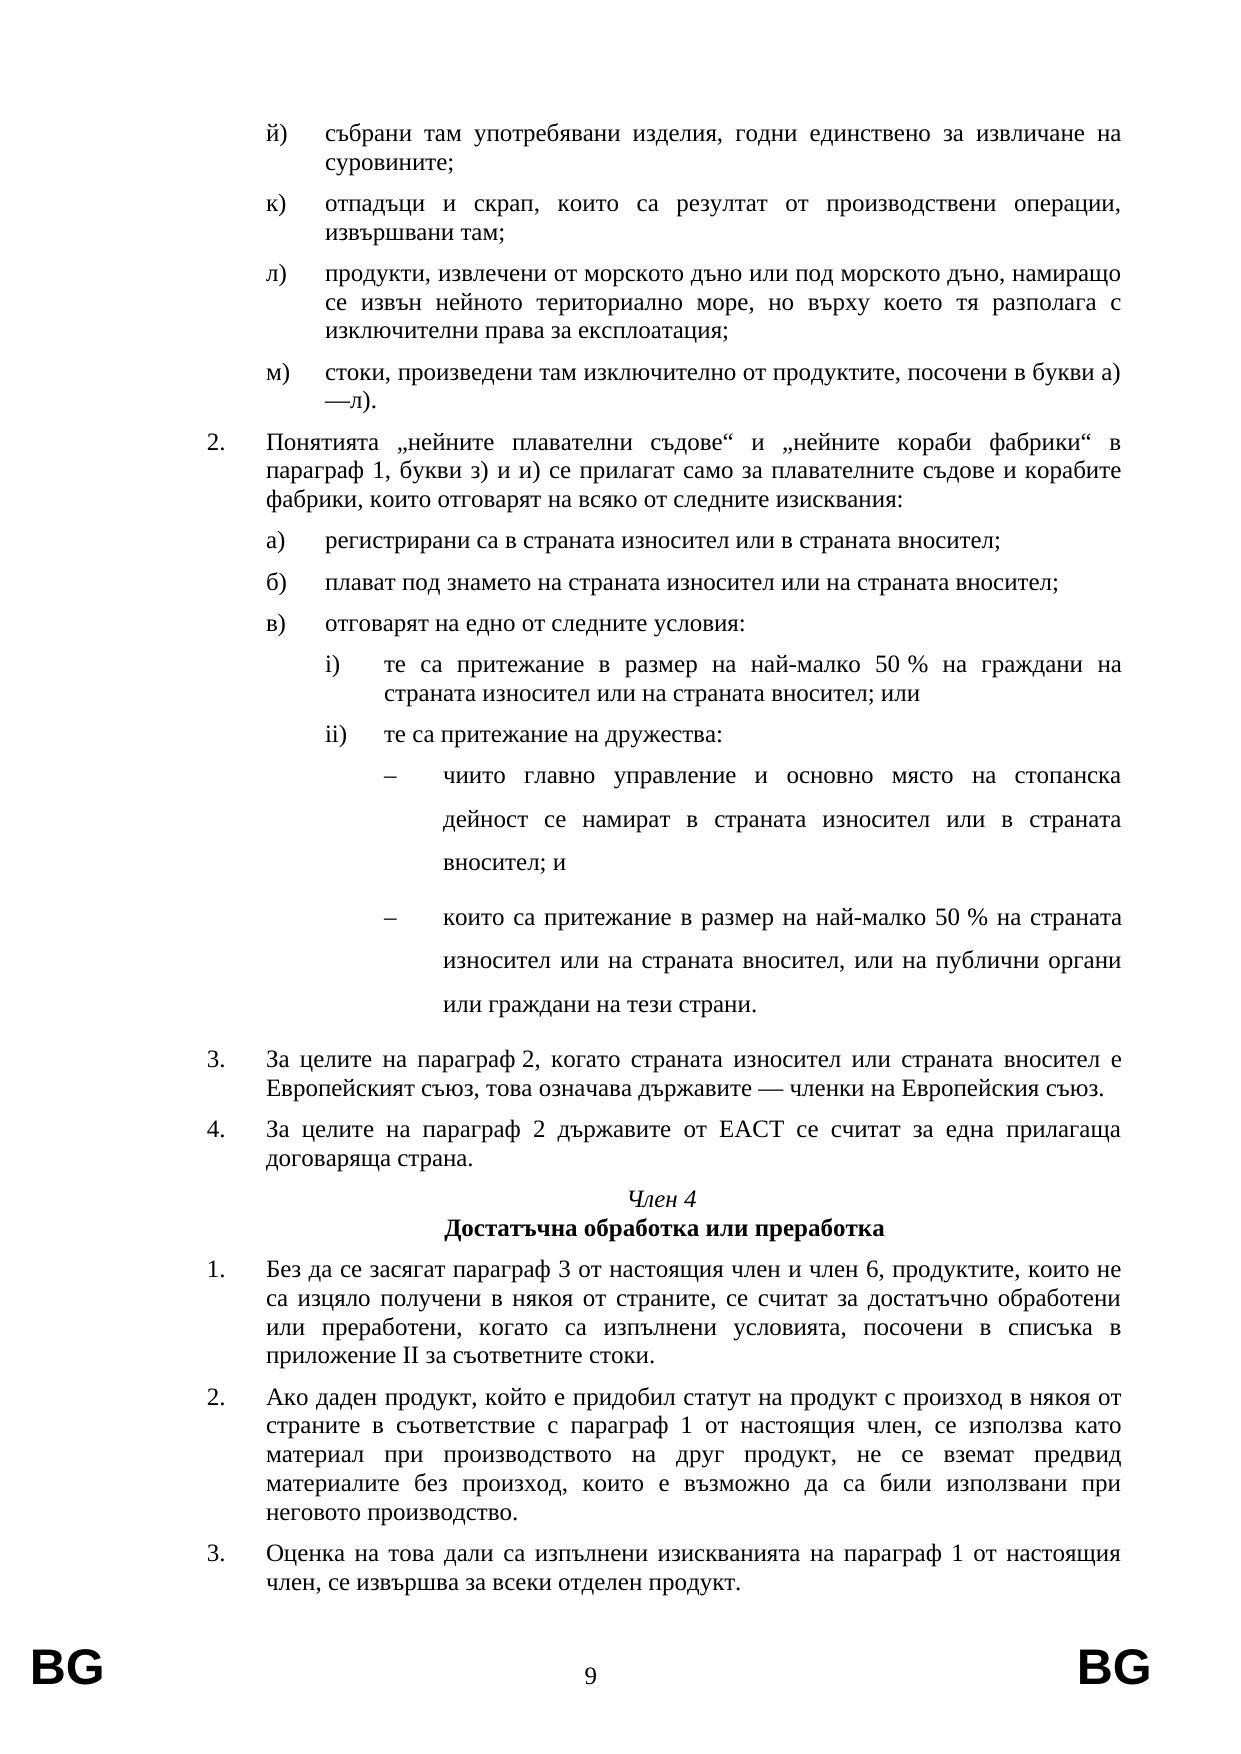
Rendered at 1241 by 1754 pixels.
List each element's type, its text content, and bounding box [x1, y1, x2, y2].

text ii) те са притежание на дружества: [325, 719, 1122, 748]
text к) отпадъци и скрап, които са резултат от производствени операции, извършвани там; [266, 188, 1122, 246]
list които са притежание в размер на най-малко 50 % на страната износител или на страната вносител, или на публични органи или граждани на тези страни. [384, 902, 1122, 1017]
text б) плават под знамето на страната износител или на страната вносител; [266, 567, 1122, 596]
list чиито главно управление и основно място на стопанска дейност се намират в страната износител или в страната вносител; и [384, 761, 1122, 876]
text й) събрани там употребявани изделия, годни единствено за извличане на суровините; [266, 118, 1122, 176]
text 2. Понятията „нейните плавателни съдове“ и „нейните кораби фабрики“ в параграф 1, букви з) и и) се прилагат само за плавателните съдове и корабите фабрики, които отговарят на всяко от следните изисквания: [207, 427, 1122, 513]
text 1. Без да се засягат параграф 3 от настоящия член и член 6, продуктите, които не са изцяло получени в някоя от страните, се считат за достатъчно обработени или преработени, когато са изпълнени условията, посочени в списъка в приложение II за съответните стоки. [207, 1254, 1122, 1369]
text 3. Оценка на това дали са изпълнени изискванията на параграф 1 от настоящия член, се извършва за всеки отделен продукт. [207, 1538, 1122, 1596]
text Член 4 Достатъчна обработка или преработка [207, 1184, 1122, 1242]
text 2. Ако даден продукт, който е придобил статут на продукт с произход в някоя от страните в съответствие с параграф 1 от настоящия член, се използва като материал при производството на друг продукт, не се вземат предвид материалите без произход, които е възможно да са били използвани при неговото производство. [207, 1382, 1122, 1526]
text в) отговарят на едно от следните условия: [266, 608, 1122, 637]
text а) регистрирани са в страната износител или в страната вносител; [266, 526, 1122, 554]
text 4. За целите на параграф 2 държавите от ЕАСТ се считат за една прилагаща договаряща страна. [207, 1114, 1122, 1172]
text л) продукти, извлечени от морското дъно или под морското дъно, намиращо се извън нейното териториално море, но върху което тя разполага с изключителни права за експлоатация; [266, 258, 1122, 344]
text м) стоки, произведени там изключително от продуктите, посочени в букви а)—л). [266, 357, 1122, 414]
text i) те са притежание в размер на най-малко 50 % на граждани на страната износител или на страната вносител; или [325, 649, 1122, 707]
text 3. За целите на параграф 2, когато страната износител или страната вносител е Европейският съюз, това означава държавите — членки на Европейския съюз. [207, 1044, 1122, 1102]
